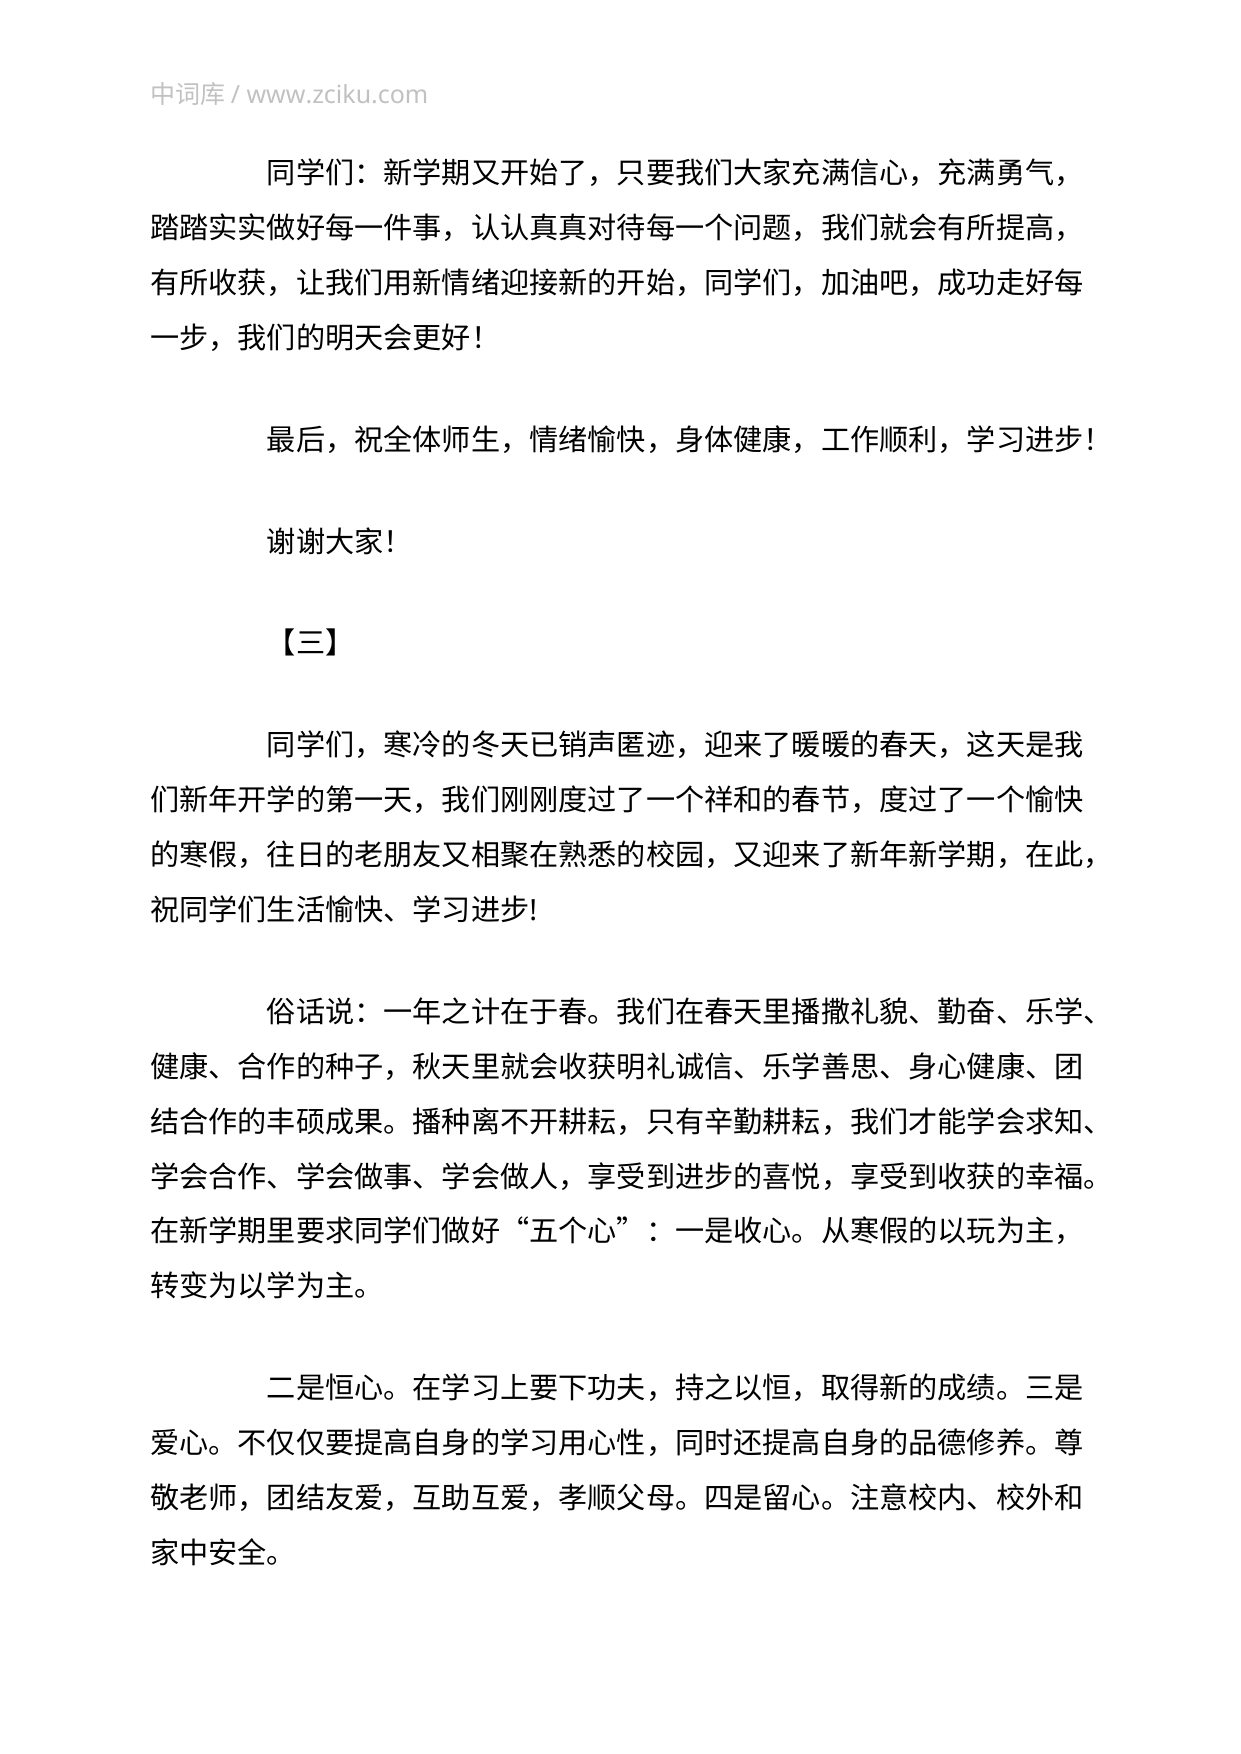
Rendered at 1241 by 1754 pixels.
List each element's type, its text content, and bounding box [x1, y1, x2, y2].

text 最后，祝全体师生，情绪愉快，身体健康，工作顺利，学习进步！ [150, 416, 1090, 459]
text 谢谢大家！ [150, 518, 1090, 561]
text 【三】 [150, 620, 1090, 662]
text 俗话说：一年之计在于春。我们在春天里播撒礼貌、勤奋、乐学、健康、合作的种子，秋天里就会收获明礼诚信、乐学善思、身心健康、团结合作的丰硕成果。播种离不开耕耘，只有辛勤耕耘，我们才能学会求知、学会合作、学会做事、学会做人，享受到进步的喜悦，享受到收获的幸福。在新学期里要求同学们做好“五个心”：一是收心。从寒假的以玩为主，转变为以学为主。 [150, 988, 1090, 1305]
text 二是恒心。在学习上要下功夫，持之以恒，取得新的成绩。三是爱心。不仅仅要提高自身的学习用心性，同时还提高自身的品德修养。尊敬老师，团结友爱，互助互爱，孝顺父母。四是留心。注意校内、校外和家中安全。 [150, 1365, 1090, 1572]
text 同学们，寒冷的冬天已销声匿迹，迎来了暖暖的春天，这天是我们新年开学的第一天，我们刚刚度过了一个祥和的春节，度过了一个愉快的寒假，往日的老朋友又相聚在熟悉的校园，又迎来了新年新学期，在此，祝同学们生活愉快、学习进步! [150, 722, 1090, 929]
text 同学们：新学期又开始了，只要我们大家充满信心，充满勇气，踏踏实实做好每一件事，认认真真对待每一个问题，我们就会有所提高，有所收获，让我们用新情绪迎接新的开始，同学们，加油吧，成功走好每一步，我们的明天会更好！ [150, 150, 1090, 357]
